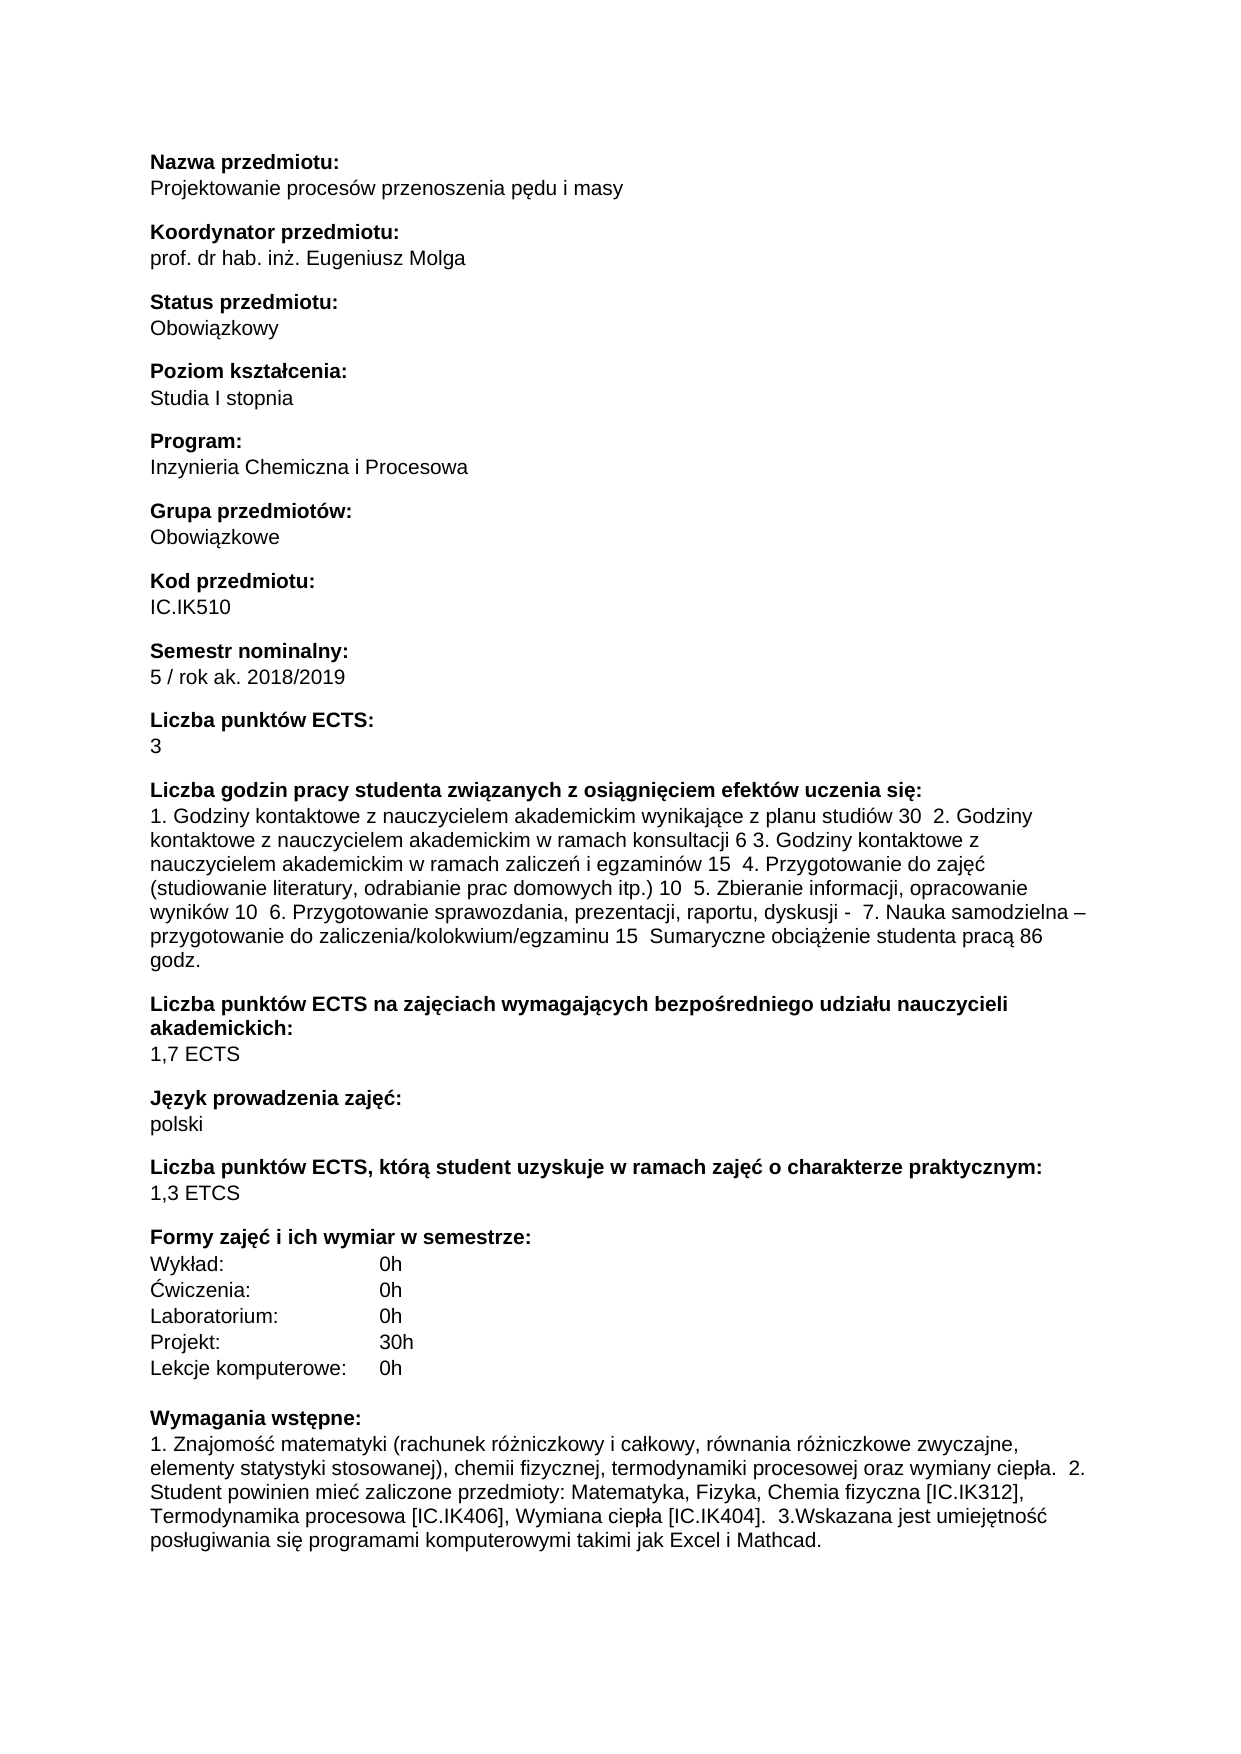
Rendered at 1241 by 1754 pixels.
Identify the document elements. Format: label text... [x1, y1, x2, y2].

text Projektowanie procesów przenoszenia pędu i masy [150, 176, 1090, 200]
table_cell Lekcje komputerowe: [140, 1356, 367, 1380]
text Liczba godzin pracy studenta związanych z osiągnięciem efektów uczenia się: [150, 778, 1090, 802]
text 1,3 ETCS [150, 1181, 1090, 1205]
text Inzynieria Chemiczna i Procesowa [150, 455, 1090, 479]
text IC.IK510 [150, 595, 1090, 619]
table_cell Ćwiczenia: [140, 1278, 367, 1302]
text prof. dr hab. inż. Eugeniusz Molga [150, 246, 1090, 270]
text Poziom kształcenia: [150, 359, 1090, 383]
text Status przedmiotu: [150, 289, 1090, 313]
text Semestr nominalny: [150, 638, 1090, 662]
table_cell 30h [369, 1328, 597, 1354]
text Liczba punktów ECTS, którą student uzyskuje w ramach zajęć o charakterze praktycznym: [150, 1155, 1090, 1179]
text Nazwa przedmiotu: [150, 150, 1090, 174]
text 1. Godziny kontaktowe z nauczycielem akademickim wynikające z planu studiów 30 2. Godziny kontaktowe z nauczycielem akademickim w ramach konsultacji 6 3. Godziny kontaktowe z nauczycielem akademickim w ramach zaliczeń i egzaminów 15 4. Przygotowanie do zajęć (studiowanie literatury, odrabianie prac domowych itp.) 10 5. Zbieranie informacji, opracowanie wyników 10 6. Przygotowanie sprawozdania, prezentacji, raportu, dyskusji - 7. Nauka samodzielna – przygotowanie do zaliczenia/kolokwium/egzaminu 15 Sumaryczne obciążenie studenta pracą 86 godz. [150, 804, 1090, 972]
text 3 [150, 734, 1090, 758]
table_cell 0h [369, 1276, 597, 1302]
text Liczba punktów ECTS: [150, 708, 1090, 732]
text Obowiązkowy [150, 316, 1090, 339]
text Studia I stopnia [150, 385, 1090, 409]
text Język prowadzenia zajęć: [150, 1085, 1090, 1109]
table_header Wykład: [140, 1252, 367, 1276]
text Program: [150, 429, 1090, 453]
text Grupa przedmiotów: [150, 499, 1090, 523]
text Obowiązkowe [150, 525, 1090, 549]
table_header 0h [369, 1252, 597, 1276]
text Liczba punktów ECTS na zajęciach wymagających bezpośredniego udziału nauczycieli akademickich: [150, 992, 1090, 1039]
table_cell Projekt: [140, 1330, 367, 1354]
table_cell Laboratorium: [140, 1304, 367, 1328]
text polski [150, 1111, 1090, 1135]
text 5 / rok ak. 2018/2019 [150, 664, 1090, 688]
text Kod przedmiotu: [150, 569, 1090, 593]
text Formy zajęć i ich wymiar w semestrze: [150, 1225, 1090, 1249]
table_cell 0h [369, 1354, 597, 1380]
text 1. Znajomość matematyki (rachunek różniczkowy i całkowy, równania różniczkowe zwyczajne, elementy statystyki stosowanej), chemii fizycznej, termodynamiki procesowej oraz wymiany ciepła. 2. Student powinien mieć zaliczone przedmioty: Matematyka, Fizyka, Chemia fizyczna [IC.IK312], Termodynamika procesowa [IC.IK406], Wymiana ciepła [IC.IK404]. 3.Wskazana jest umiejętność posługiwania się programami komputerowymi takimi jak Excel i Mathcad. [150, 1432, 1090, 1552]
text Wymagania wstępne: [150, 1406, 1090, 1430]
text 1,7 ECTS [150, 1042, 1090, 1066]
table_cell 0h [369, 1302, 597, 1328]
text Koordynator przedmiotu: [150, 220, 1090, 244]
